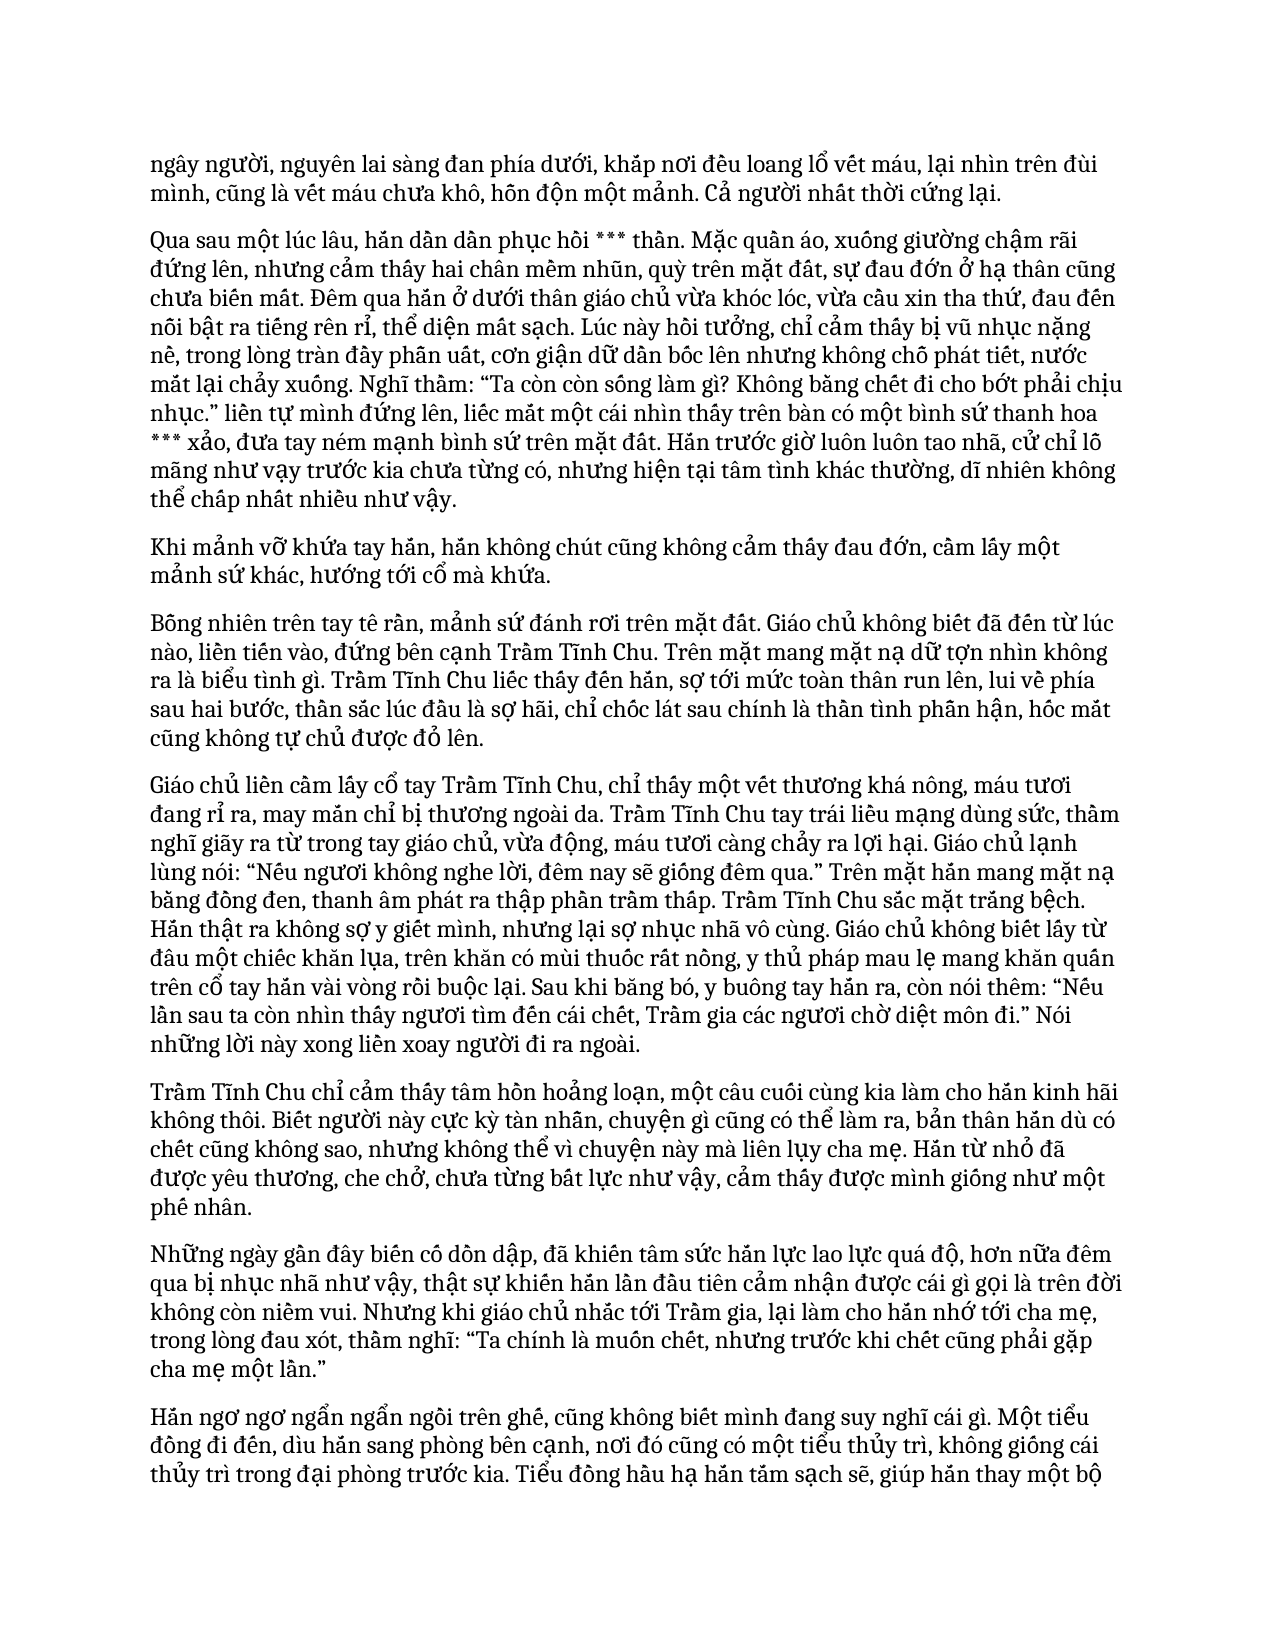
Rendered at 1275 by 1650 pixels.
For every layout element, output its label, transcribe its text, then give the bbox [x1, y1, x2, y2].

text Qua sau một lúc lâu, hắn dần dần phục hồi *** thần. Mặc quần áo, xuống giường chậm rãi đứng lên, nhưng cảm thấy hai chân mềm nhũn, quỳ trên mặt đất, sự đau đớn ở hạ thân cũng chưa biến mất. Đêm qua hắn ở dưới thân giáo chủ vừa khóc lóc, vừa cầu xin tha thứ, đau đến nỗi bật ra tiếng rên rỉ, thể diện mất sạch. Lúc này hồi tưởng, chỉ cảm thấy bị vũ nhục nặng nề, trong lòng tràn đầy phẫn uất, cơn giận dữ dần bốc lên nhưng không chỗ phát tiết, nước mắt lại chảy xuống. Nghĩ thầm: “Ta còn còn sống làm gì? Không bằng chết đi cho bớt phải chịu nhục.” liền tự mình đứng lên, liếc mắt một cái nhìn thấy trên bàn có một bình sứ thanh hoa *** xảo, đưa tay ném mạnh bình sứ trên mặt đất. Hắn trước giờ luôn luôn tao nhã, cử chỉ lỗ mãng như vạy trước kia chưa từng có, nhưng hiện tại tâm tình khác thường, dĩ nhiên không thể chấp nhất nhiều như vậy. [150, 226, 1125, 514]
text Những ngày gần đây biến cố dồn dập, đã khiến tâm sức hắn lực lao lực quá độ, hơn nữa đêm qua bị nhục nhã như vậy, thật sự khiến hắn lần đầu tiên cảm nhận được cái gì gọi là trên đời không còn niềm vui. Nhưng khi giáo chủ nhắc tới Trầm gia, lại làm cho hắn nhớ tới cha mẹ, trong lòng đau xót, thầm nghĩ: “Ta chính là muốn chết, nhưng trước khi chết cũng phải gặp cha mẹ một lần.” [150, 1240, 1125, 1384]
text Khi mảnh vỡ khứa tay hắn, hắn không chút cũng không cảm thấy đau đớn, cầm lấy một mảnh sứ khác, hướng tới cổ mà khứa. [150, 532, 1125, 590]
text Bỗng nhiên trên tay tê rần, mảnh sứ đánh rơi trên mặt đất. Giáo chủ không biết đã đến từ lúc nào, liền tiến vào, đứng bên cạnh Trầm Tĩnh Chu. Trên mặt mang mặt nạ dữ tợn nhìn không ra là biểu tình gì. Trầm Tĩnh Chu liếc thấy đến hắn, sợ tới mức toàn thân run lên, lui về phía sau hai bước, thần sắc lúc đầu là sợ hãi, chỉ chốc lát sau chính là thần tình phẫn hận, hốc mắt cũng không tự chủ được đỏ lên. [150, 609, 1125, 752]
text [150, 1402, 1125, 1489]
text Giáo chủ liền cầm lấy cổ tay Trầm Tĩnh Chu, chỉ thấy một vết thương khá nông, máu tươi đang rỉ ra, may mắn chỉ bị thương ngoài da. Trầm Tĩnh Chu tay trái liều mạng dùng sức, thầm nghĩ giãy ra từ trong tay giáo chủ, vừa động, máu tươi càng chảy ra lợi hại. Giáo chủ lạnh lùng nói: “Nếu ngươi không nghe lời, đêm nay sẽ giống đêm qua.” Trên mặt hắn mang mặt nạ bằng đồng đen, thanh âm phát ra thập phần trầm thấp. Trầm Tĩnh Chu sắc mặt trắng bệch. Hắn thật ra không sợ y giết mình, nhưng lại sợ nhục nhã vô cùng. Giáo chủ không biết lấy từ đâu một chiếc khăn lụa, trên khăn có mùi thuốc rất nồng, y thủ pháp mau lẹ mang khăn quấn trên cổ tay hắn vài vòng rồi buộc lại. Sau khi băng bó, y buông tay hắn ra, còn nói thêm: “Nếu lần sau ta còn nhìn thấy ngươi tìm đến cái chết, Trầm gia các ngươi chờ diệt môn đi.” Nói những lời này xong liền xoay người đi ra ngoài. [150, 771, 1125, 1059]
text Trầm Tĩnh Chu chỉ cảm thấy tâm hồn hoảng loạn, một câu cuối cùng kia làm cho hắn kinh hãi không thôi. Biết người này cực kỳ tàn nhẫn, chuyện gì cũng có thể làm ra, bản thân hắn dù có chết cũng không sao, nhưng không thể vì chuyện này mà liên lụy cha mẹ. Hắn từ nhỏ đã được yêu thương, che chở, chưa từng bất lực như vậy, cảm thấy được mình giống như một phế nhân. [150, 1077, 1125, 1221]
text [150, 150, 1125, 207]
